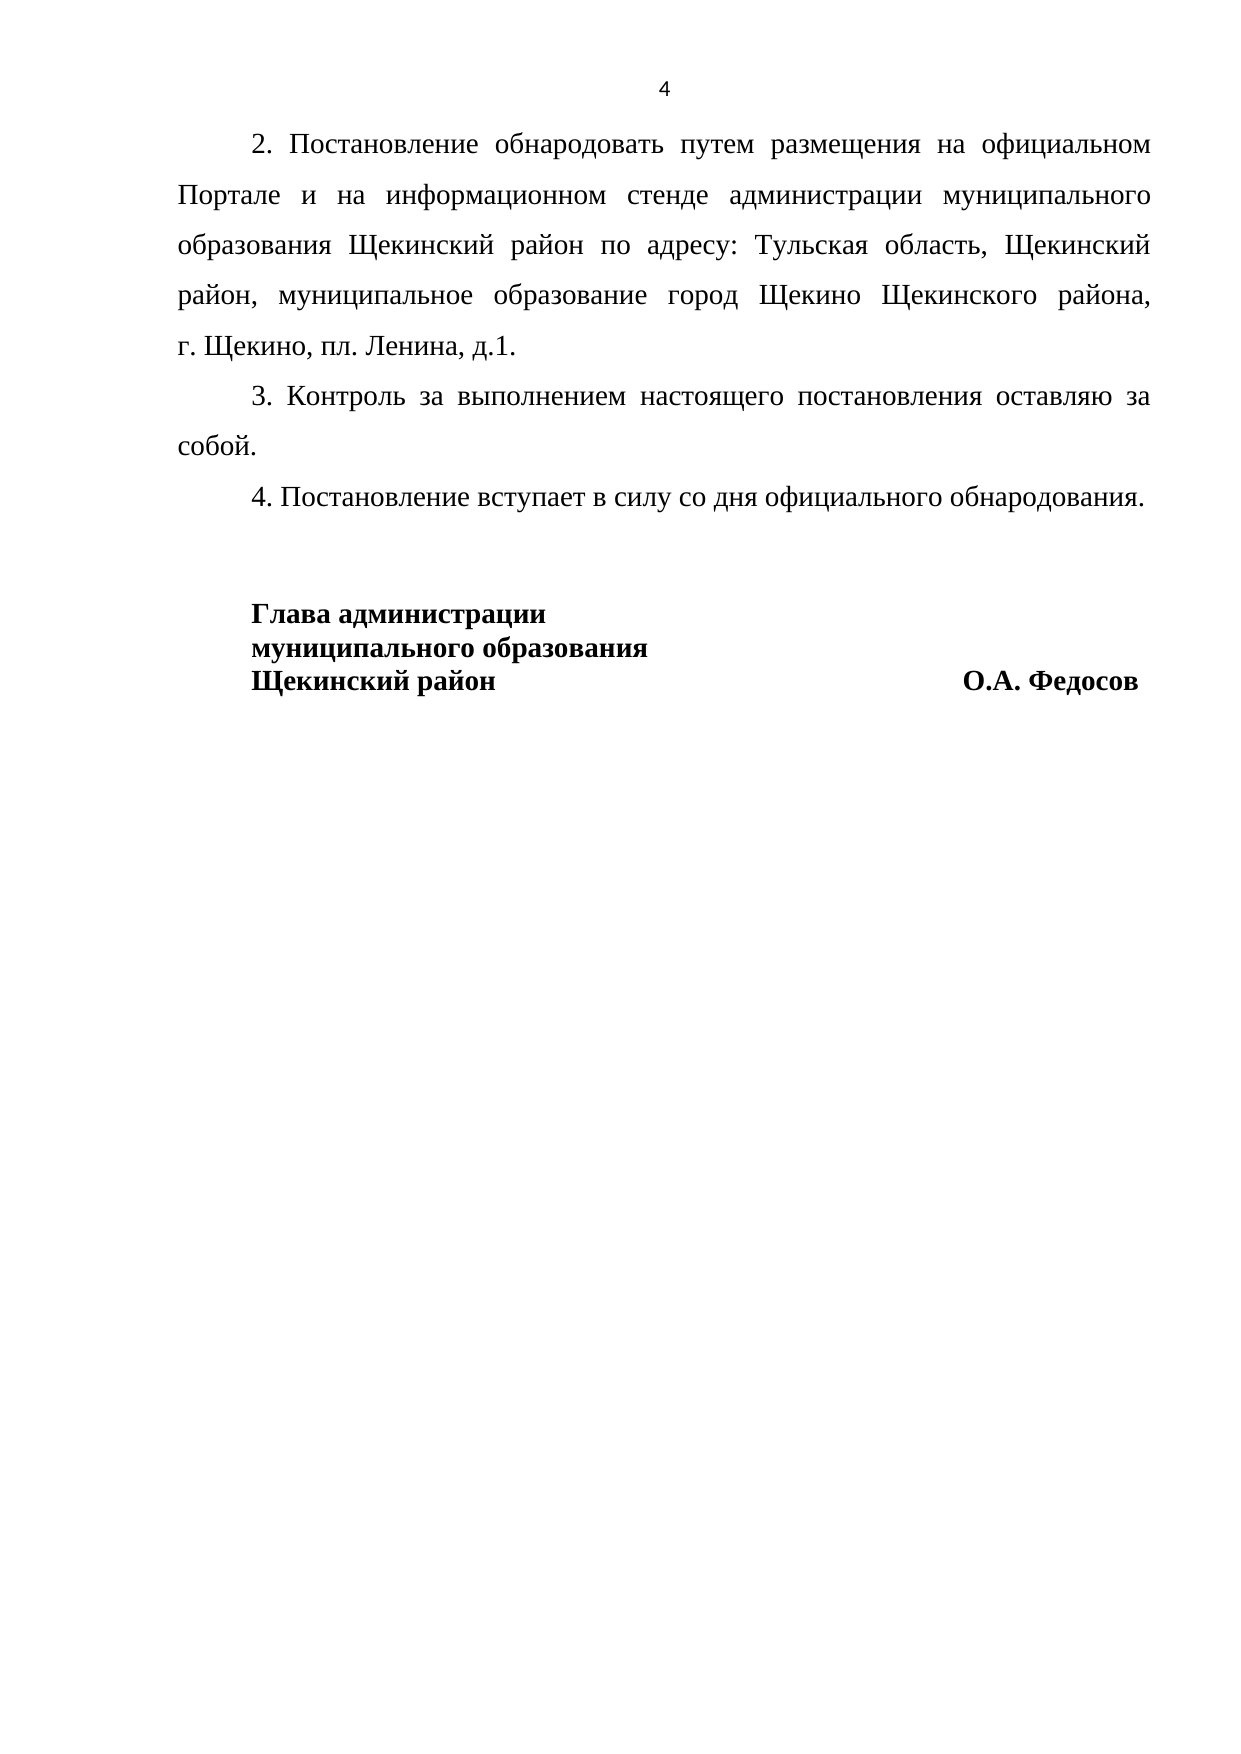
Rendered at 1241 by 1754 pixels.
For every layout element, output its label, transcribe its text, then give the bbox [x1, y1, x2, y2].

text 4. Постановление вступает в силу со дня официального обнародования. [177, 479, 1152, 512]
text Щекинский район О.А. Федосов [177, 663, 1152, 697]
text 3. Контроль за выполнением настоящего постановления оставляю за собой. [177, 378, 1152, 462]
text Глава администрации [177, 596, 1152, 630]
text 2. Постановление обнародовать путем размещения на официальном Портале и на информационном стенде администрации муниципального образования Щекинский район по адресу: Тульская область, Щекинский район, муниципальное образование город Щекино Щекинского района, г. Щекино, пл. Ленина, д.1. [177, 127, 1152, 361]
text муниципального образования [177, 630, 1152, 663]
